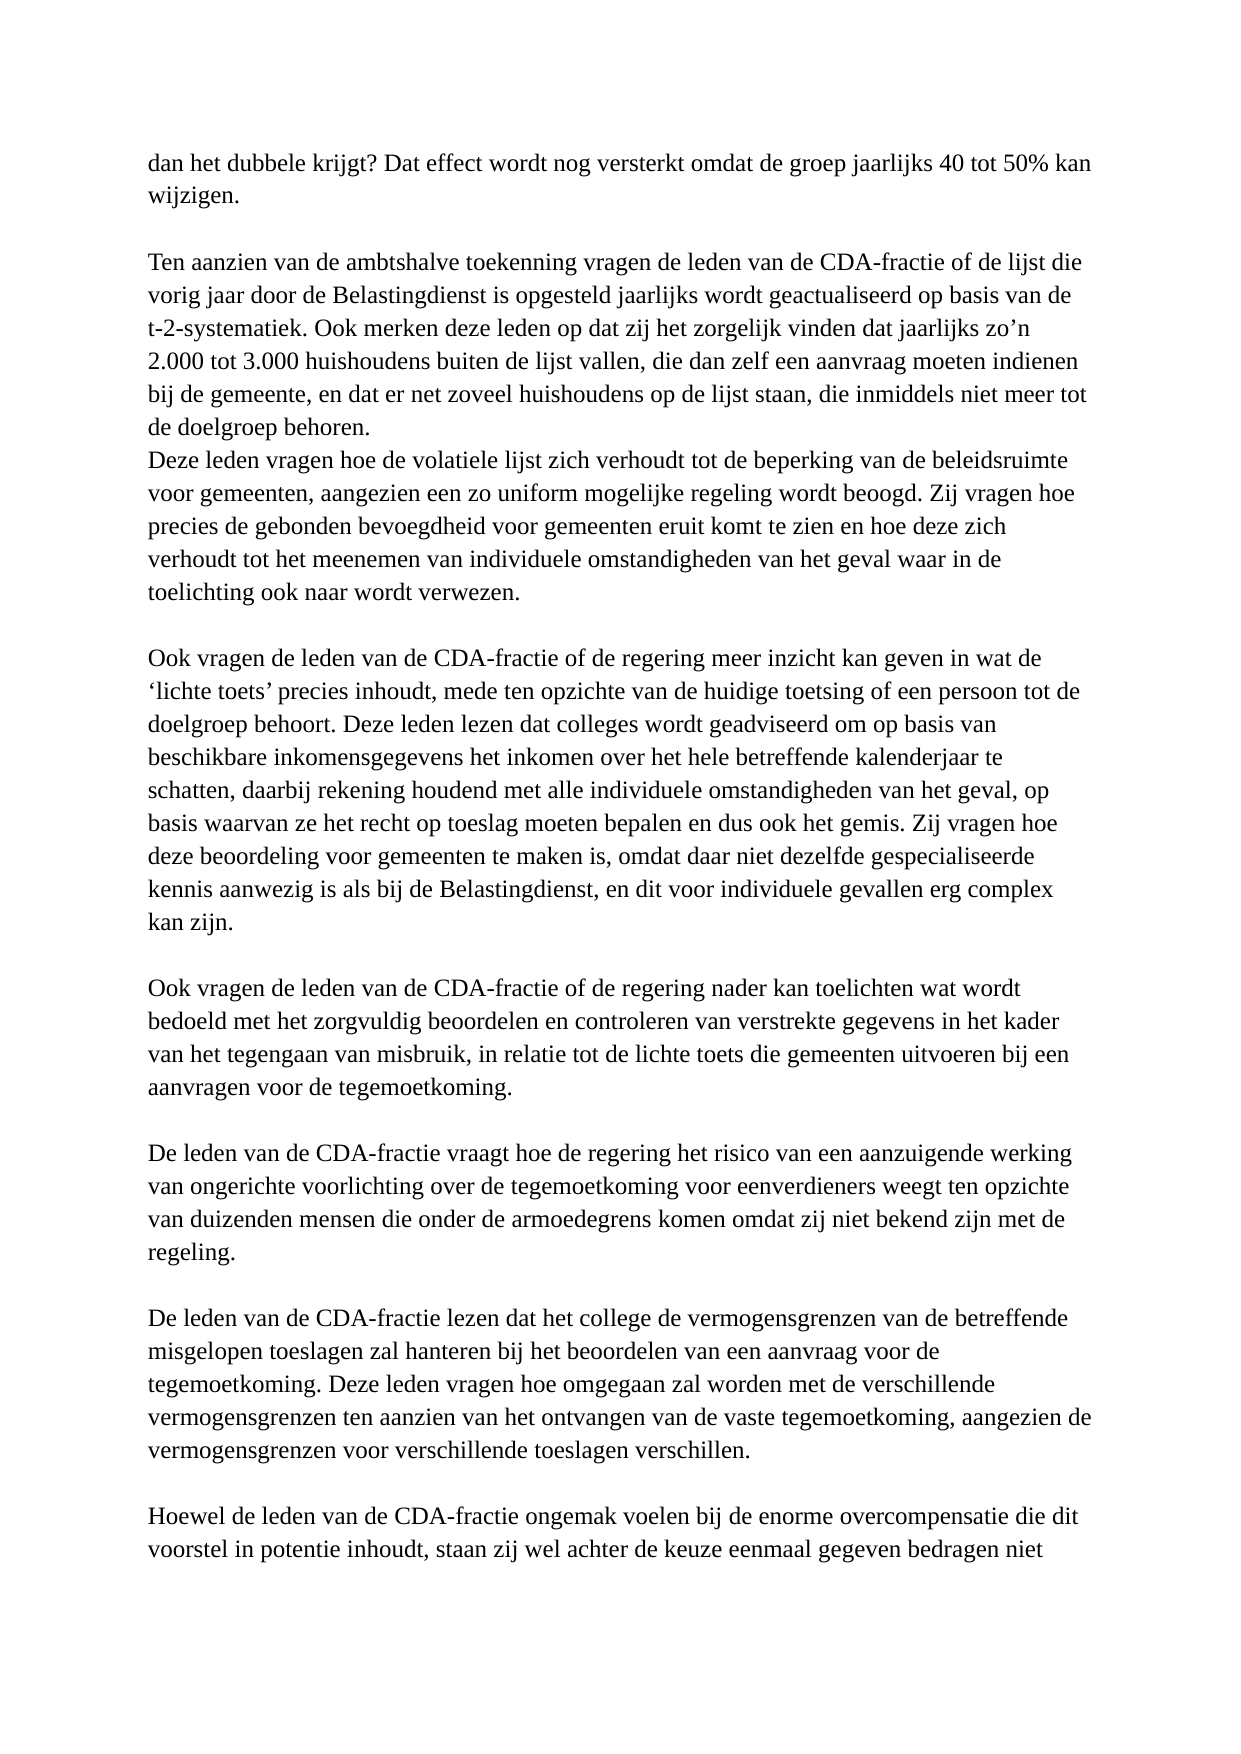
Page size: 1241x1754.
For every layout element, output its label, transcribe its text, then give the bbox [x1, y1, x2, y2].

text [148, 148, 1093, 209]
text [148, 1501, 1093, 1563]
text Ook vragen de leden van de CDA-fractie of de regering meer inzicht kan geven in wat de ‘lichte toets’ precies inhoudt, mede ten opzichte van de huidige toetsing of een persoon tot de doelgroep behoort. Deze leden lezen dat colleges wordt geadviseerd om op basis van beschikbare inkomensgegevens het inkomen over het hele betreffende kalenderjaar te schatten, daarbij rekening houdend met alle individuele omstandigheden van het geval, op basis waarvan ze het recht op toeslag moeten bepalen en dus ook het gemis. Zij vragen hoe deze beoordeling voor gemeenten te maken is, omdat daar niet dezelfde gespecialiseerde kennis aanwezig is als bij de Belastingdienst, en dit voor individuele gevallen erg complex kan zijn. [148, 643, 1093, 936]
text Ten aanzien van de ambtshalve toekenning vragen de leden van de CDA-fractie of de lijst die vorig jaar door de Belastingdienst is opgesteld jaarlijks wordt geactualiseerd op basis van de t-2-systematiek. Ook merken deze leden op dat zij het zorgelijk vinden dat jaarlijks zo’n 2.000 tot 3.000 huishoudens buiten de lijst vallen, die dan zelf een aanvraag moeten indienen bij de gemeente, en dat er net zoveel huishoudens op de lijst staan, die inmiddels niet meer tot de doelgroep behoren. [148, 247, 1093, 441]
text Ook vragen de leden van de CDA-fractie of de regering nader kan toelichten wat wordt bedoeld met het zorgvuldig beoordelen en controleren van verstrekte gegevens in het kader van het tegengaan van misbruik, in relatie tot de lichte toets die gemeenten uitvoeren bij een aanvragen voor de tegemoetkoming. [148, 973, 1093, 1101]
text De leden van de CDA-fractie lezen dat het college de vermogensgrenzen van de betreffende misgelopen toeslagen zal hanteren bij het beoordelen van een aanvraag voor de tegemoetkoming. Deze leden vragen hoe omgegaan zal worden met de verschillende vermogensgrenzen ten aanzien van het ontvangen van de vaste tegemoetkoming, aangezien de vermogensgrenzen voor verschillende toeslagen verschillen. [148, 1303, 1093, 1464]
text Deze leden vragen hoe de volatiele lijst zich verhoudt tot de beperking van de beleidsruimte voor gemeenten, aangezien een zo uniform mogelijke regeling wordt beoogd. Zij vragen hoe precies de gebonden bevoegdheid voor gemeenten eruit komt te zien en hoe deze zich verhoudt tot het meenemen van individuele omstandigheden van het geval waar in de toelichting ook naar wordt verwezen. [148, 445, 1093, 606]
text De leden van de CDA-fractie vraagt hoe de regering het risico van een aanzuigende werking van ongerichte voorlichting over de tegemoetkoming voor eenverdieners weegt ten opzichte van duizenden mensen die onder de armoedegrens komen omdat zij niet bekend zijn met de regeling. [148, 1138, 1093, 1266]
